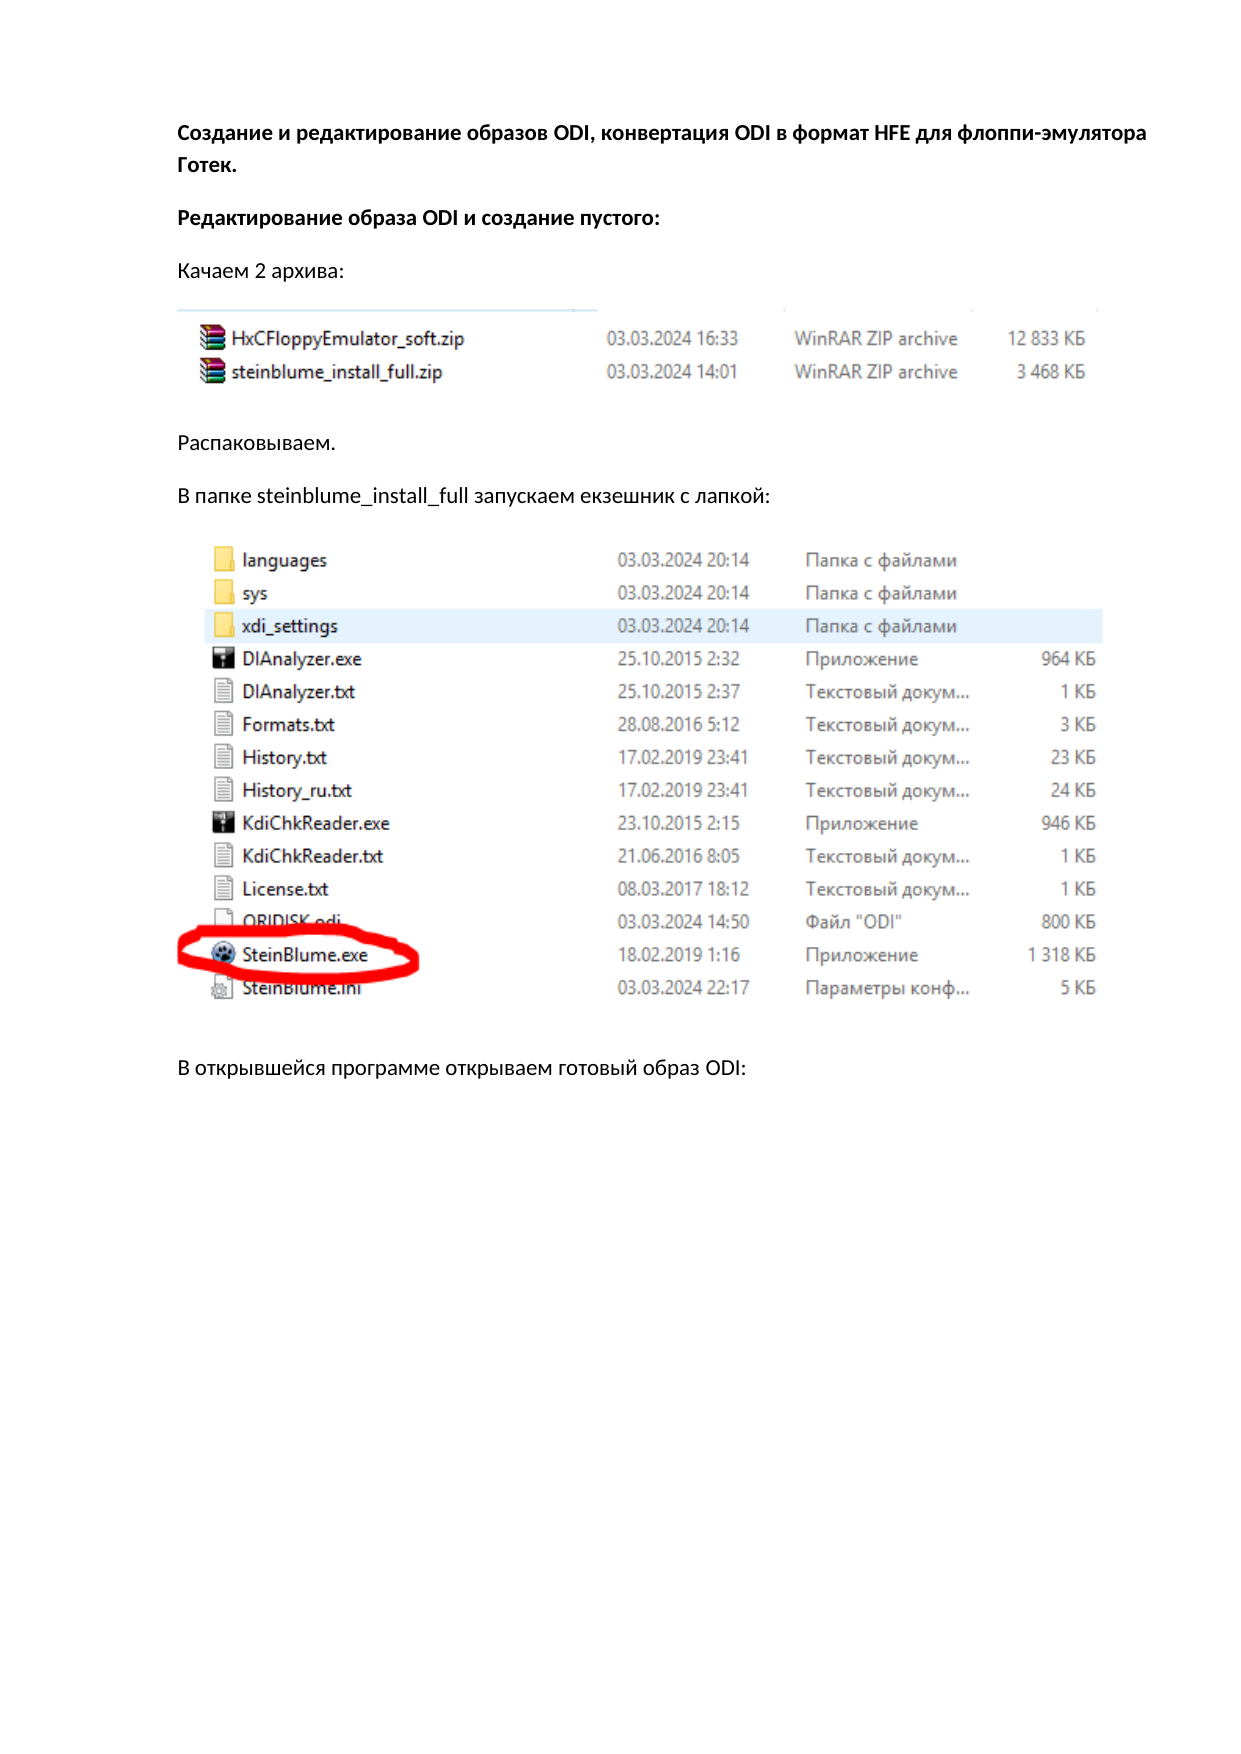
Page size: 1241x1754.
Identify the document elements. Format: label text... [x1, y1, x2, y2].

text В папке steinblume_install_full запускаем екзешник с лапкой: [177, 481, 1152, 509]
picture [177, 309, 1113, 404]
text Распаковываем. [177, 428, 1152, 456]
text Редактирование образа ODI и создание пустого: [177, 203, 1152, 231]
text В открывшейся программе открываем готовый образ ODI: [177, 1053, 1152, 1081]
text Качаем 2 архива: [177, 256, 1152, 284]
text Создание и редактирование образов ODI, конвертация ODI в формат HFE для флоппи-эмулятора Готек. [177, 118, 1152, 178]
picture [177, 534, 1109, 1029]
